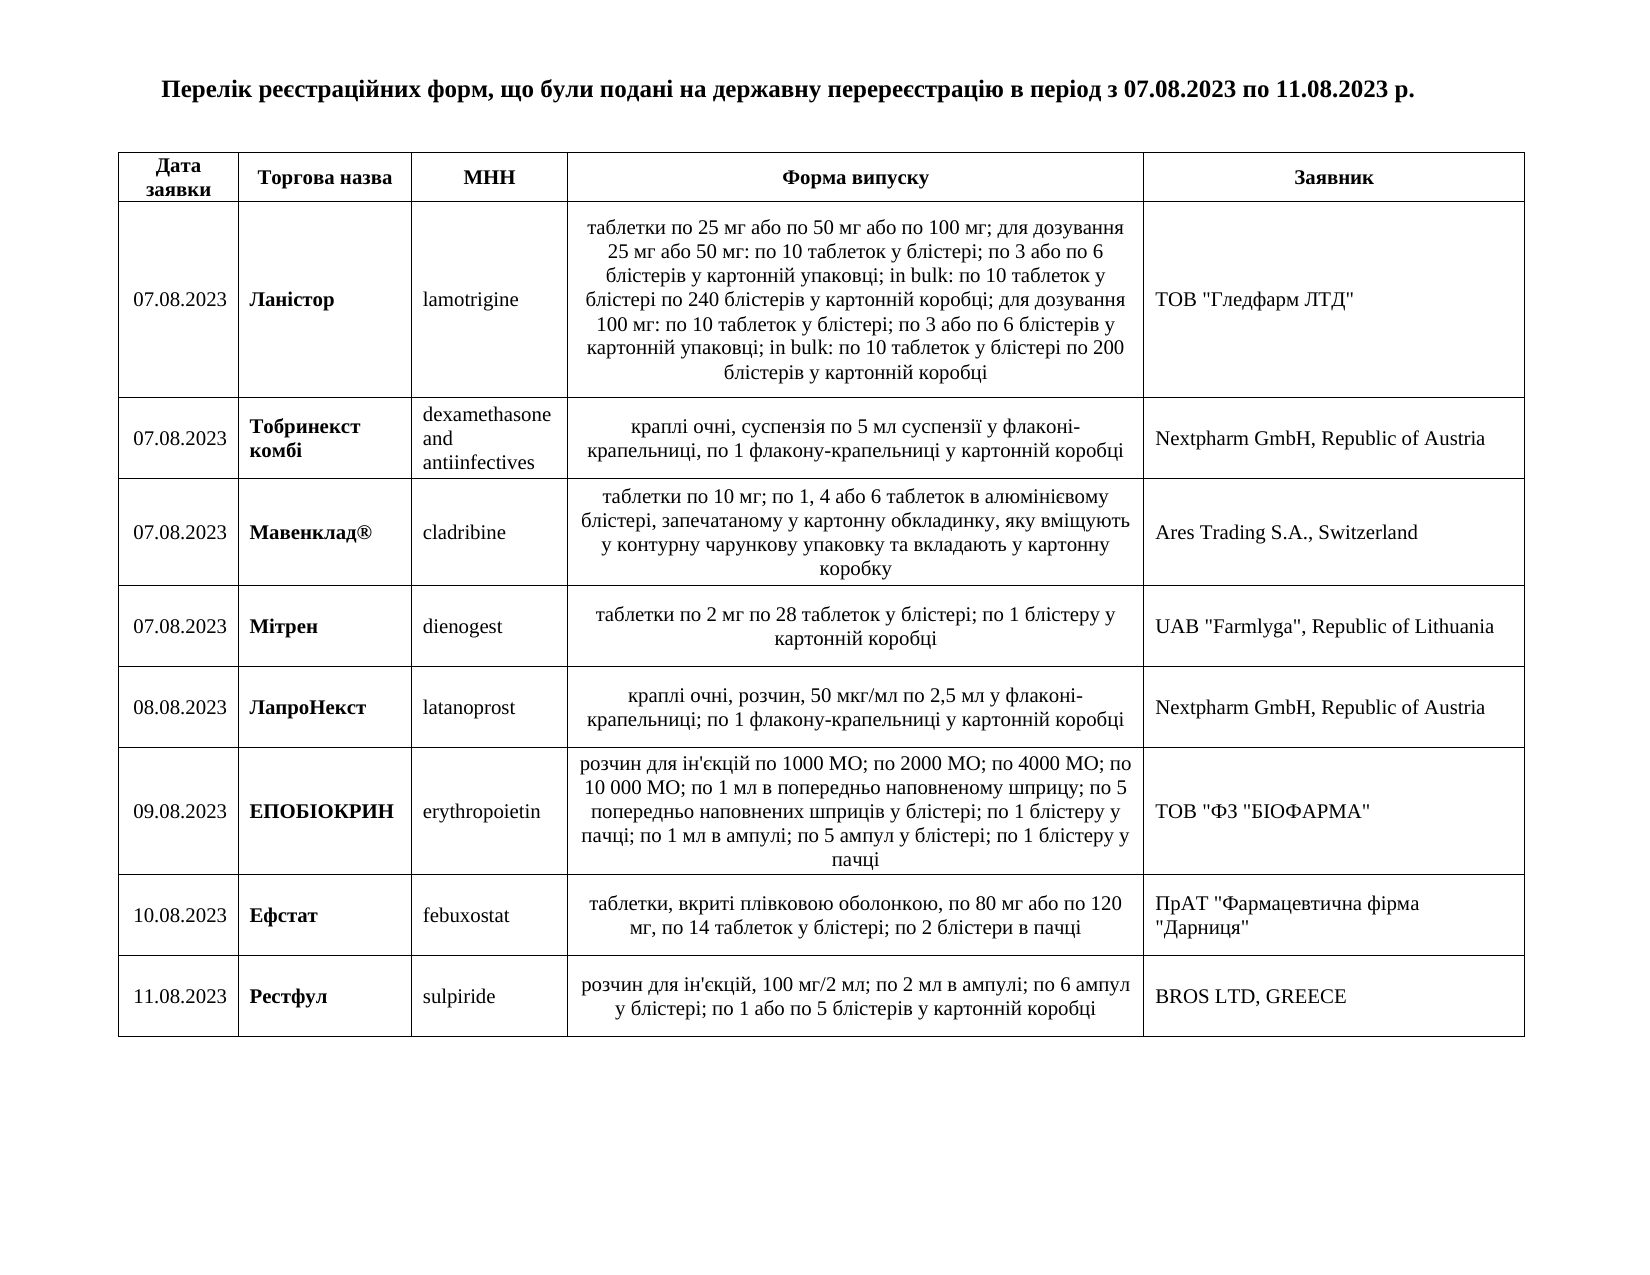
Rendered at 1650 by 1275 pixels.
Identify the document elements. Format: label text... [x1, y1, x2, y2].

table_cell UAB "Farmlyga", Republic of Lithuania [1144, 586, 1524, 666]
table_header Дата заявки [119, 153, 238, 201]
table_cell ПрАТ "Фармацевтична фірма "Дарниця" [1144, 875, 1524, 955]
table_cell Тобринекст комбі [239, 398, 411, 478]
table_cell febuxostat [412, 875, 567, 955]
table_cell розчин для ін'єкцій по 1000 МО; по 2000 МО; по 4000 МО; по 10 000 МО; по 1 мл в попередньо наповненому шприцу; по 5 попередньо наповнених шприців у блістері; по 1 блістеру у пачці; по 1 мл в ампулі; по 5 ампул у блістері; по 1 блістеру у пачці [568, 748, 1143, 874]
table_cell Мітрен [239, 586, 411, 666]
table_cell 07.08.2023 [119, 398, 238, 478]
table_cell cladribine [412, 479, 567, 585]
table_cell 08.08.2023 [119, 667, 238, 747]
table_header Форма випуску [568, 153, 1143, 201]
table_cell ТОВ "Гледфарм ЛТД" [1144, 202, 1524, 397]
table_header МНН [412, 153, 567, 201]
table_cell latanoprost [412, 667, 567, 747]
table_cell 09.08.2023 [119, 748, 238, 874]
table_cell Ланістор [239, 202, 411, 397]
table_cell Рестфул [239, 956, 411, 1036]
table_cell таблетки, вкриті плівковою оболонкою, по 80 мг або по 120 мг, по 14 таблеток у блістері; по 2 блістери в пачці [568, 875, 1143, 955]
table_cell Мавенклад® [239, 479, 411, 585]
table_header Торгова назва [239, 153, 411, 201]
table_cell розчин для ін'єкцій, 100 мг/2 мл; по 2 мл в ампулі; по 6 ампул у блістері; по 1 або по 5 блістерів у картонній коробці [568, 956, 1143, 1036]
table_cell ЛапроНекст [239, 667, 411, 747]
table_header Заявник [1144, 153, 1524, 201]
table_cell таблетки по 10 мг; по 1, 4 або 6 таблеток в алюмінієвому блістері, запечатаному у картонну обкладинку, яку вміщують у контурну чарункову упаковку та вкладають у картонну коробку [568, 479, 1143, 585]
table_cell 11.08.2023 [119, 956, 238, 1036]
table_cell 10.08.2023 [119, 875, 238, 955]
table_cell Nextpharm GmbH, Republic of Austria [1144, 667, 1524, 747]
table_cell 07.08.2023 [119, 202, 238, 397]
text Перелік реєстраційних форм, що були подані на державну перереєстрацію в період з 07.08.2023 по 11.08.2023 р. [44, 74, 1532, 103]
table_cell lamotrigine [412, 202, 567, 397]
table_cell 07.08.2023 [119, 586, 238, 666]
table_cell dienogest [412, 586, 567, 666]
table_cell Nextpharm GmbH, Republic of Austria [1144, 398, 1524, 478]
table_cell erythropoietin [412, 748, 567, 874]
table_cell Ефстат [239, 875, 411, 955]
table_cell таблетки по 25 мг або по 50 мг або по 100 мг; для дозування 25 мг або 50 мг: по 10 таблеток у блістері; по 3 або по 6 блістерів у картонній упаковці; in bulk: по 10 таблеток у блістері по 240 блістерів у картонній коробці; для дозування 100 мг: по 10 таблеток у блістері; по 3 або по 6 блістерів у картонній упаковці; іn bulk: по 10 таблеток у блістері по 200 блістерів у картонній коробці [568, 202, 1143, 397]
table_cell таблетки по 2 мг по 28 таблеток у блістері; по 1 блістеру у картонній коробці [568, 586, 1143, 666]
table_cell sulpiride [412, 956, 567, 1036]
table_cell Ares Trading S.A., Switzerland [1144, 479, 1524, 585]
table_cell краплі очні, розчин, 50 мкг/мл по 2,5 мл у флаконі-крапельниці; по 1 флакону-крапельниці у картонній коробці [568, 667, 1143, 747]
table_cell 07.08.2023 [119, 479, 238, 585]
table_cell BROS LTD, GREECE [1144, 956, 1524, 1036]
table_cell dexamethasone and antiinfectives [412, 398, 567, 478]
table_cell ЕПОБІОКРИН [239, 748, 411, 874]
table_cell ТОВ "ФЗ "БІОФАРМА" [1144, 748, 1524, 874]
table_cell краплі очні, суспензія по 5 мл суспензії у флаконі-крапельниці, по 1 флакону-крапельниці у картонній коробці [568, 398, 1143, 478]
